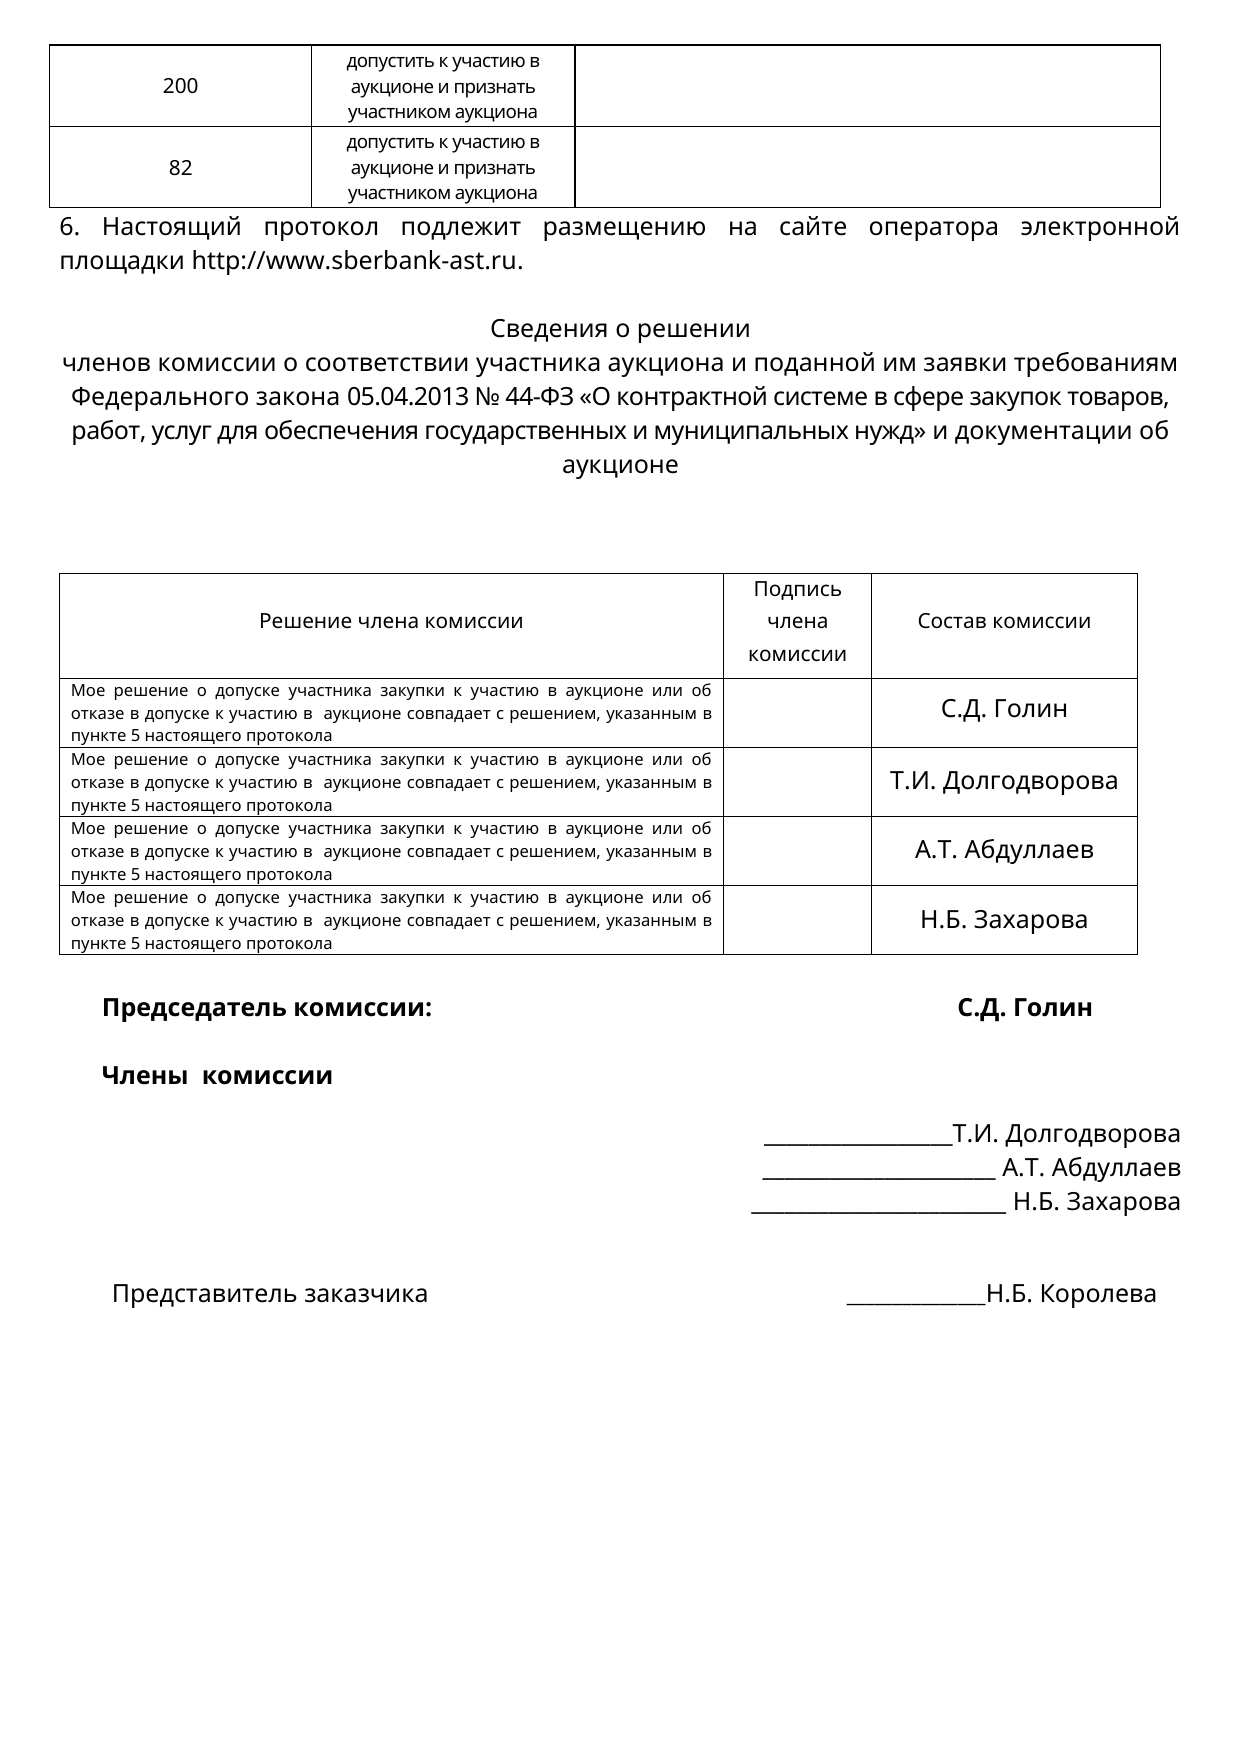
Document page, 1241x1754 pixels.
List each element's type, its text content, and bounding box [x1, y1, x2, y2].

text 6. Настоящий протокол подлежит размещению на сайте оператора электронной площадки http://www.sberbank-ast.ru. [59, 208, 1181, 276]
table_cell [576, 46, 1160, 126]
table_cell Мое решение о допуске участника закупки к участию в аукционе или об отказе в допуске к участию в аукционе совпадает с решением, указанным в пункте 5 настоящего протокола [60, 748, 723, 816]
table_cell [724, 817, 871, 885]
text _________________Т.И. Долгодворова [59, 1116, 1181, 1149]
table_cell А.Т. Абдуллаев [872, 817, 1137, 885]
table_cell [312, 46, 574, 126]
table_cell Мое решение о допуске участника закупки к участию в аукционе или об отказе в допуске к участию в аукционе совпадает с решением, указанным в пункте 5 настоящего протокола [60, 817, 723, 885]
table_cell 82 [50, 127, 311, 207]
table_cell Мое решение о допуске участника закупки к участию в аукционе или об отказе в допуске к участию в аукционе совпадает с решением, указанным в пункте 5 настоящего протокола [60, 886, 723, 954]
text Представитель заказчика _______________Н.Б. Королева [0, 1276, 1181, 1310]
table_cell 200 [50, 46, 311, 126]
table_cell Н.Б. Захарова [872, 886, 1137, 954]
text Председатель комиссии: С.Д. Голин [89, 989, 1181, 1023]
table_cell [724, 748, 871, 816]
text _______________________ Н.Б. Захарова [59, 1184, 1181, 1218]
text Сведения о решении [59, 311, 1181, 344]
table_cell Мое решение о допуске участника закупки к участию в аукционе или об отказе в допуске к участию в аукционе совпадает с решением, указанным в пункте 5 настоящего протокола [60, 679, 723, 747]
text членов комиссии о соответствии участника аукциона и поданной им заявки требованиям Федерального закона 05.04.2013 № 44-ФЗ «О контрактной системе в сфере закупок товаров, работ, услуг для обеспечения государственных и муниципальных нужд» и документации об аукционе [59, 344, 1181, 481]
table_header Состав комиссии [872, 574, 1137, 677]
table_cell [576, 127, 1160, 207]
table_cell [724, 679, 871, 747]
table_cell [312, 127, 574, 207]
text Члены комиссии [89, 1057, 1181, 1091]
table_header Подпись члена комиссии [724, 574, 871, 677]
table_cell С.Д. Голин [872, 679, 1137, 747]
table_cell [724, 886, 871, 954]
table_header Решение члена комиссии [60, 574, 723, 677]
text _____________________ А.Т. Абдуллаев [59, 1149, 1181, 1184]
table_cell Т.И. Долгодворова [872, 748, 1137, 816]
